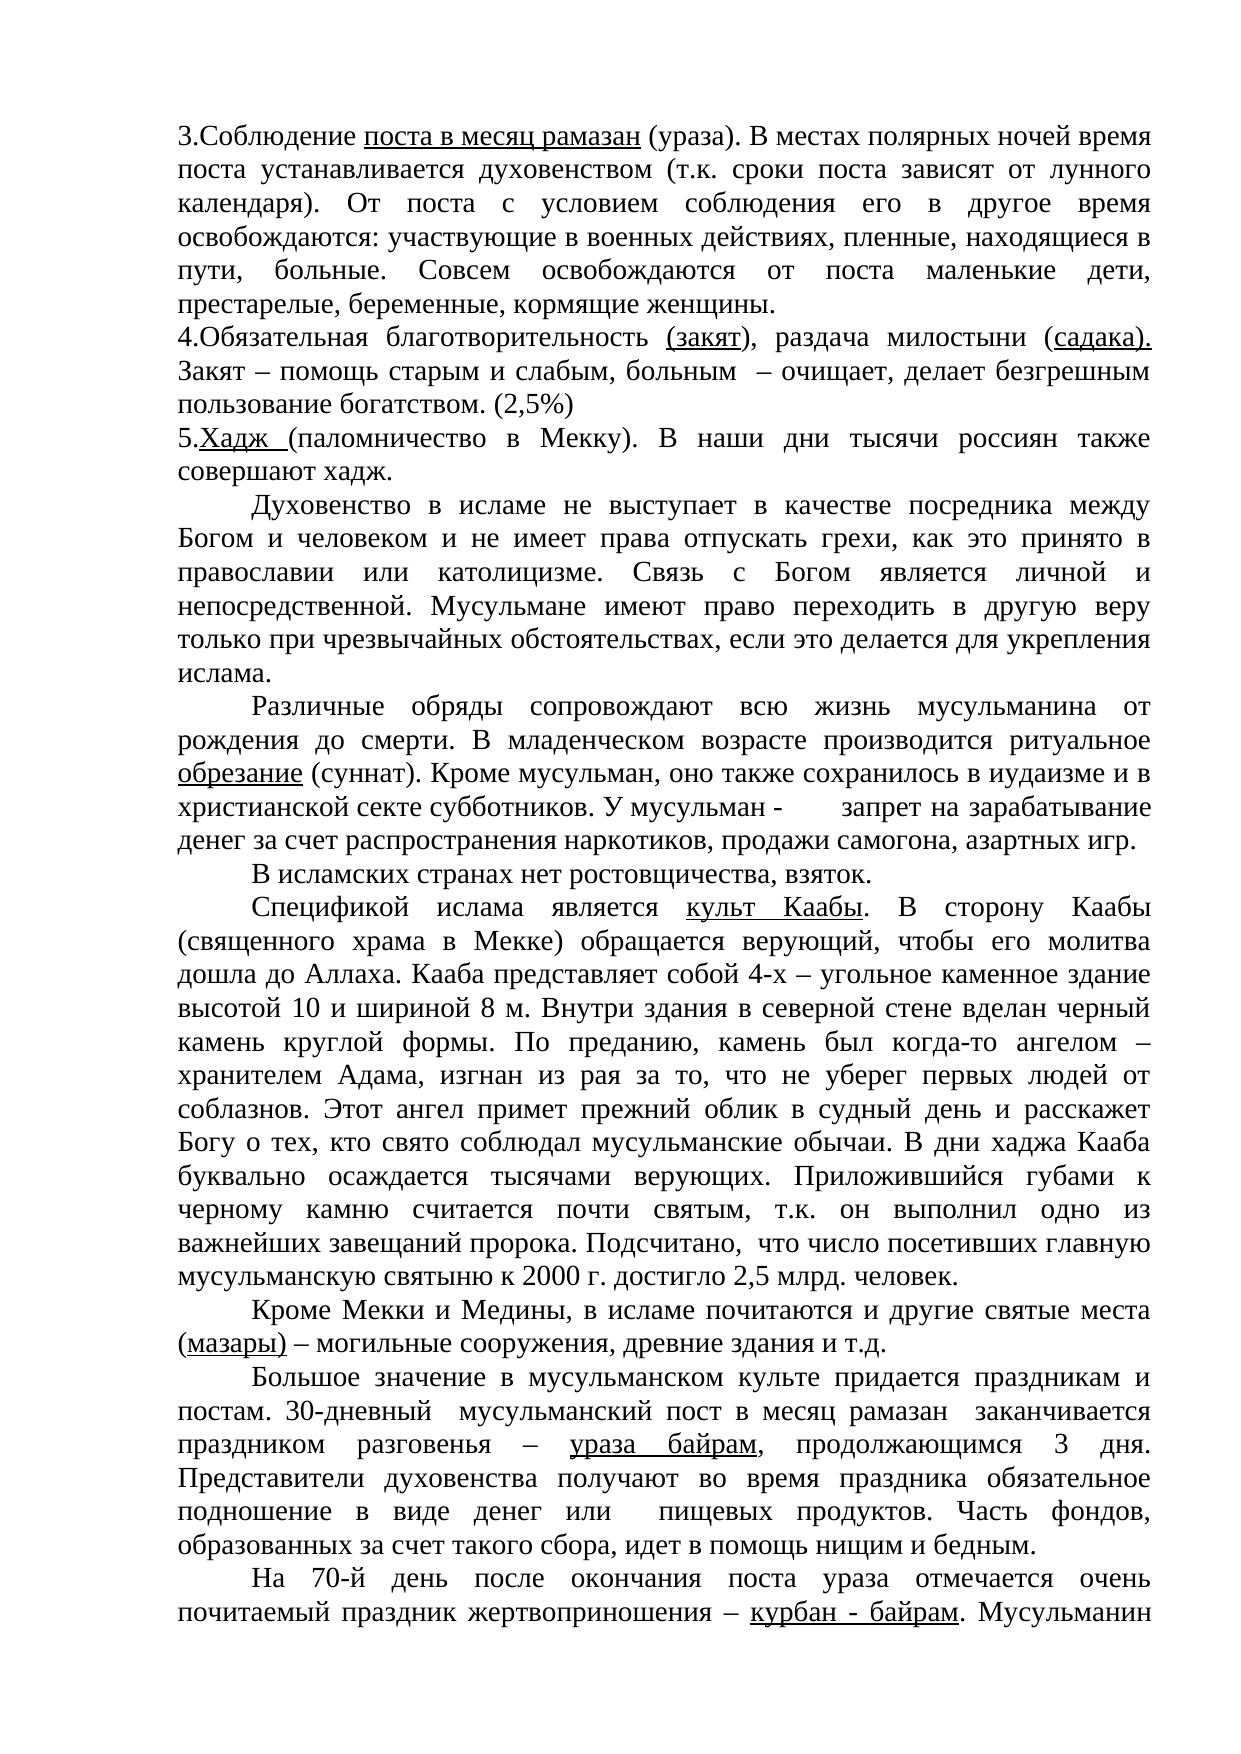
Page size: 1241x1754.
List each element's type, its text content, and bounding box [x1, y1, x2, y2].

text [177, 1560, 1152, 1627]
text 3.Соблюдение поста в месяц рамазан (ураза). В местах полярных ночей время поста устанавливается духовенством (т.к. сроки поста зависят от лунного календаря). От поста с условием соблюдения его в другое время освобождаются: участвующие в военных действиях, пленные, находящиеся в пути, больные. Совсем освобождаются от поста маленькие дети, престарелые, беременные, кормящие женщины. [177, 118, 1152, 319]
text Различные обряды сопровождают всю жизнь мусульманина от рождения до смерти. В младенческом возрасте производится ритуальное обрезание (суннат). Кроме мусульман, оно также сохранилось в иудаизме и в христианской секте субботников. У мусульман - запрет на зарабатывание денег за счет распространения наркотиков, продажи самогона, азартных игр. [177, 688, 1152, 856]
text Большое значение в мусульманском культе придается праздникам и постам. 30-дневный мусульманский пост в месяц рамазан заканчивается праздником разговенья – ураза байрам, продолжающимся 3 дня. Представители духовенства получают во время праздника обязательное подношение в виде денег или пищевых продуктов. Часть фондов, образованных за счет такого сбора, идет в помощь нищим и бедным. [177, 1359, 1152, 1560]
text Кроме Мекки и Медины, в исламе почитаются и другие святые места (мазары) – могильные сооружения, древние здания и т.д. [177, 1292, 1152, 1359]
text Спецификой ислама является культ Каабы. В сторону Каабы (священного храма в Мекке) обращается верующий, чтобы его молитва дошла до Аллаха. Кааба представляет собой 4-х – угольное каменное здание высотой 10 и шириной 8 м. Внутри здания в северной стене вделан черный камень круглой формы. По преданию, камень был когда-то ангелом – хранителем Адама, изгнан из рая за то, что не уберег первых людей от соблазнов. Этот ангел примет прежний облик в судный день и расскажет Богу о тех, кто свято соблюдал мусульманские обычаи. В дни хаджа Кааба буквально осаждается тысячами верующих. Приложившийся губами к черному камню считается почти святым, т.к. он выполнил одно из важнейших завещаний пророка. Подсчитано, что число посетивших главную мусульманскую святыню к 2000 г. достигло 2,5 млрд. человек. [177, 889, 1152, 1292]
text Духовенство в исламе не выступает в качестве посредника между Богом и человеком и не имеет права отпускать грехи, как это принято в православии или католицизме. Связь с Богом является личной и непосредственной. Мусульмане имеют право переходить в другую веру только при чрезвычайных обстоятельствах, если это делается для укрепления ислама. [177, 487, 1152, 688]
text 4.Обязательная благотворительность (закят), раздача милостыни (садака). Закят – помощь старым и слабым, больным – очищает, делает безгрешным пользование богатством. (2,5%) [177, 319, 1152, 420]
text 5.Хадж (паломничество в Мекку). В наши дни тысячи россиян также совершают хадж. [177, 420, 1152, 487]
text В исламских странах нет ростовщичества, взяток. [177, 856, 1152, 889]
